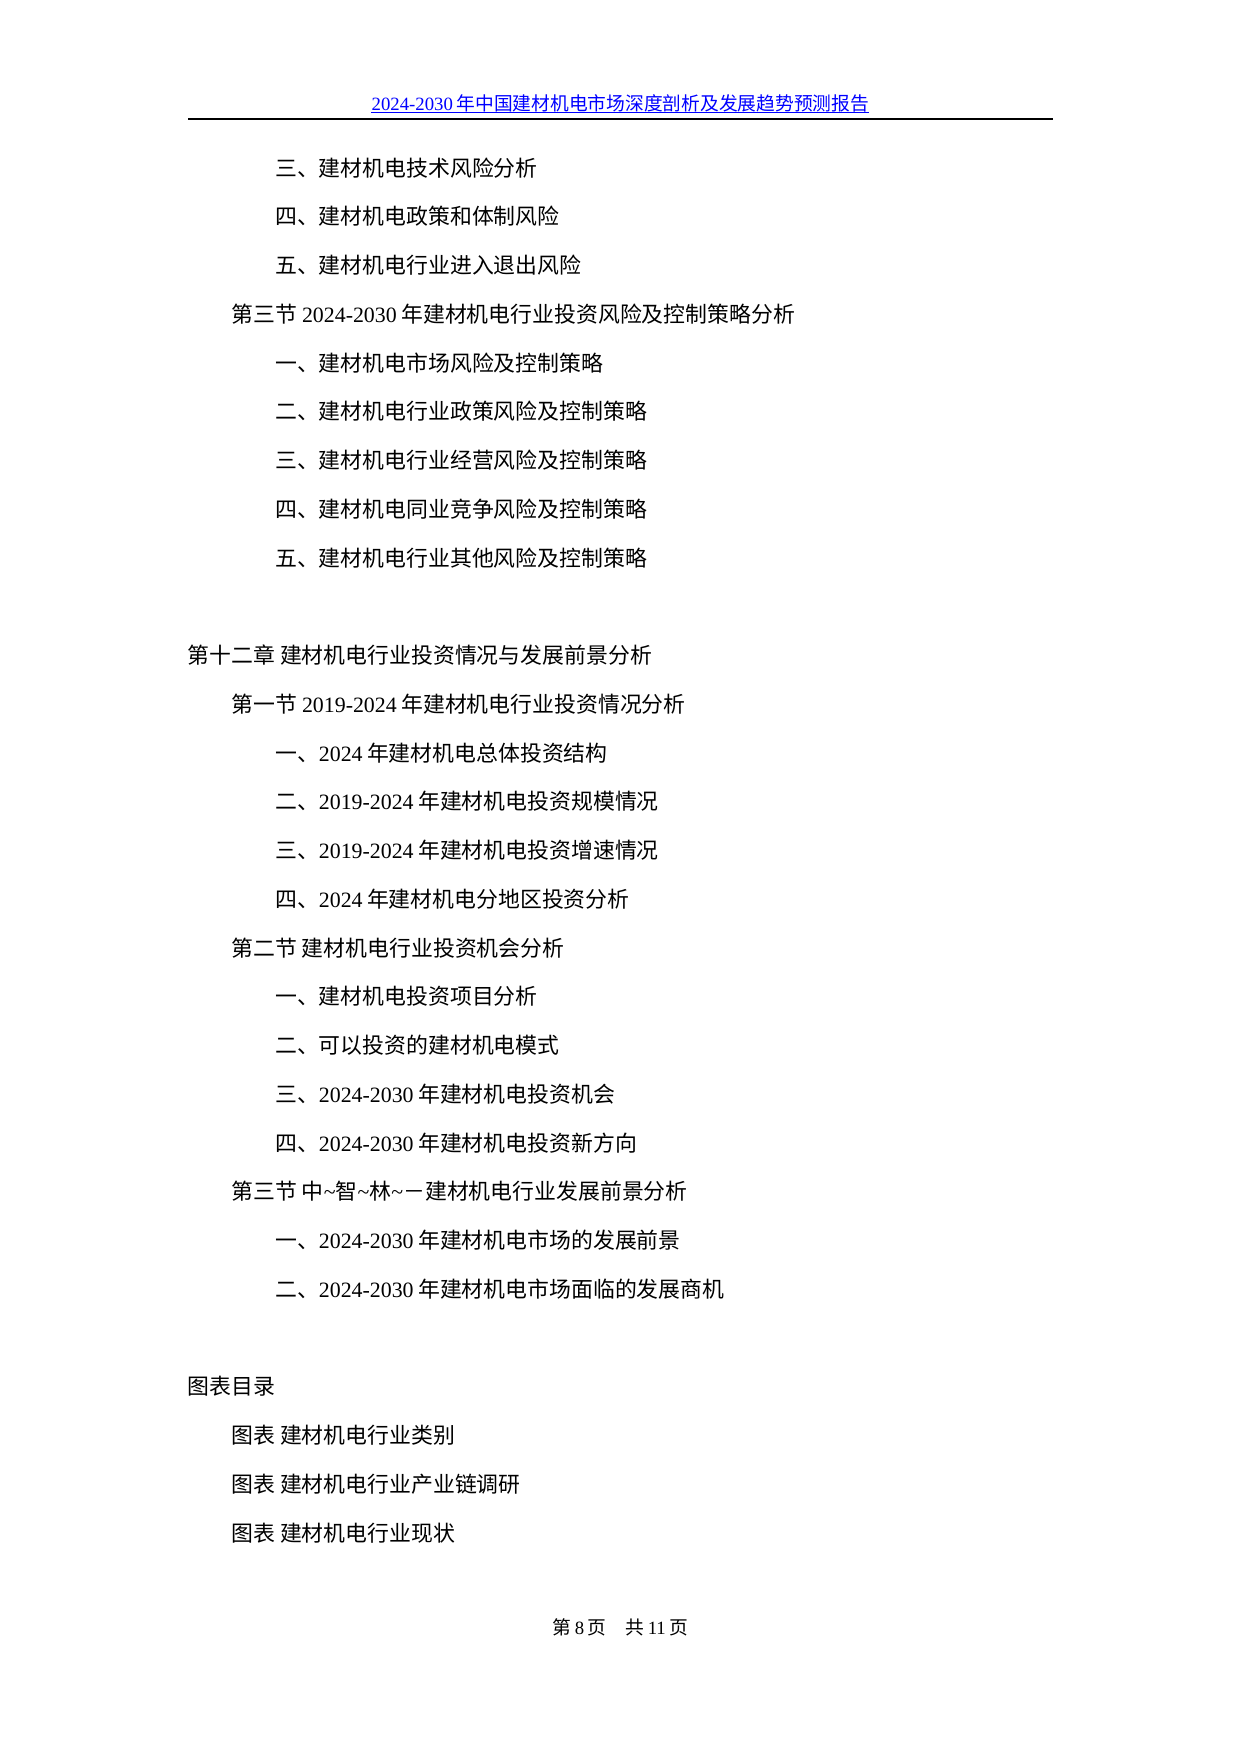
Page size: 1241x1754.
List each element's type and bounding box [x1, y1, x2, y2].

text [187, 150, 1053, 1548]
